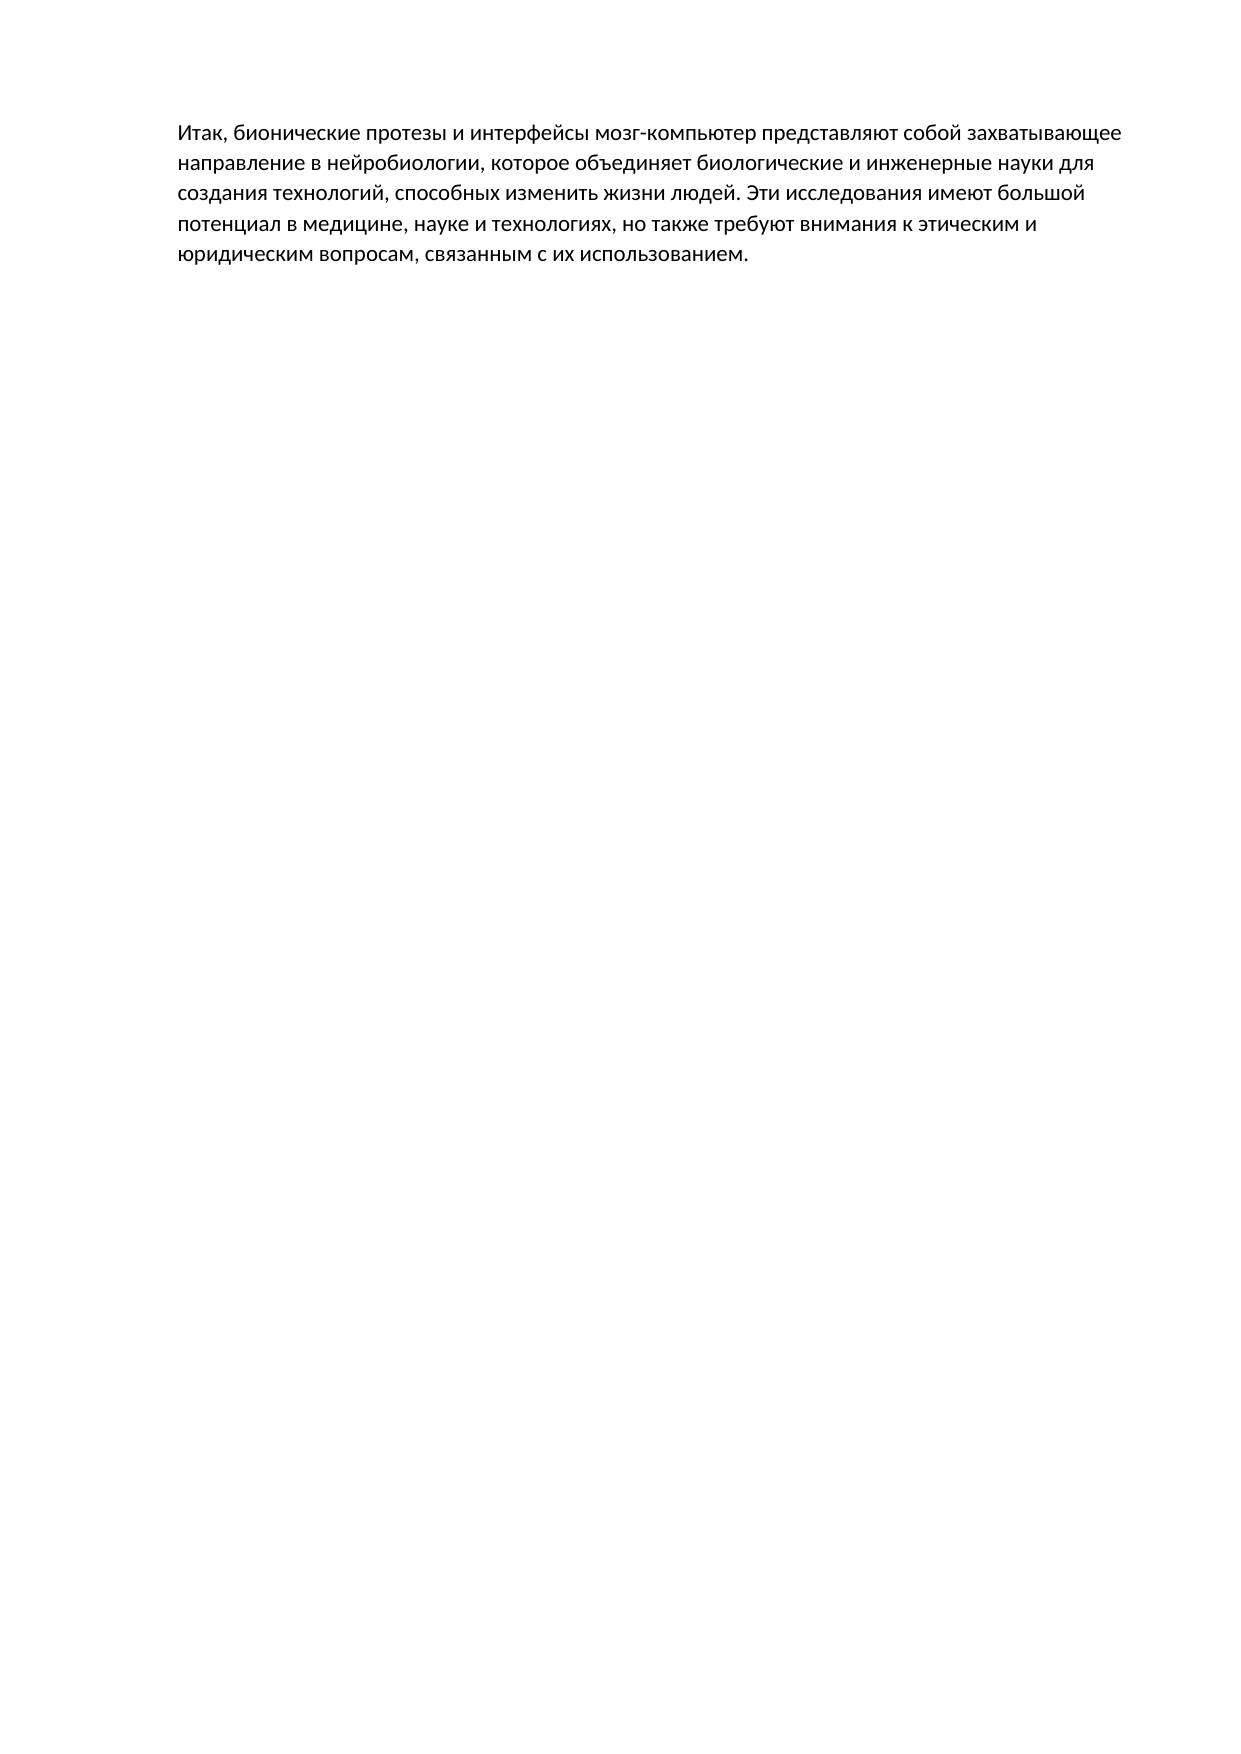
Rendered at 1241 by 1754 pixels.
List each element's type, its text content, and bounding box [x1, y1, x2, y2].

text Итак, бионические протезы и интерфейсы мозг-компьютер представляют собой захватывающее направление в нейробиологии, которое объединяет биологические и инженерные науки для создания технологий, способных изменить жизни людей. Эти исследования имеют большой потенциал в медицине, науке и технологиях, но также требуют внимания к этическим и юридическим вопросам, связанным с их использованием. [177, 118, 1152, 267]
